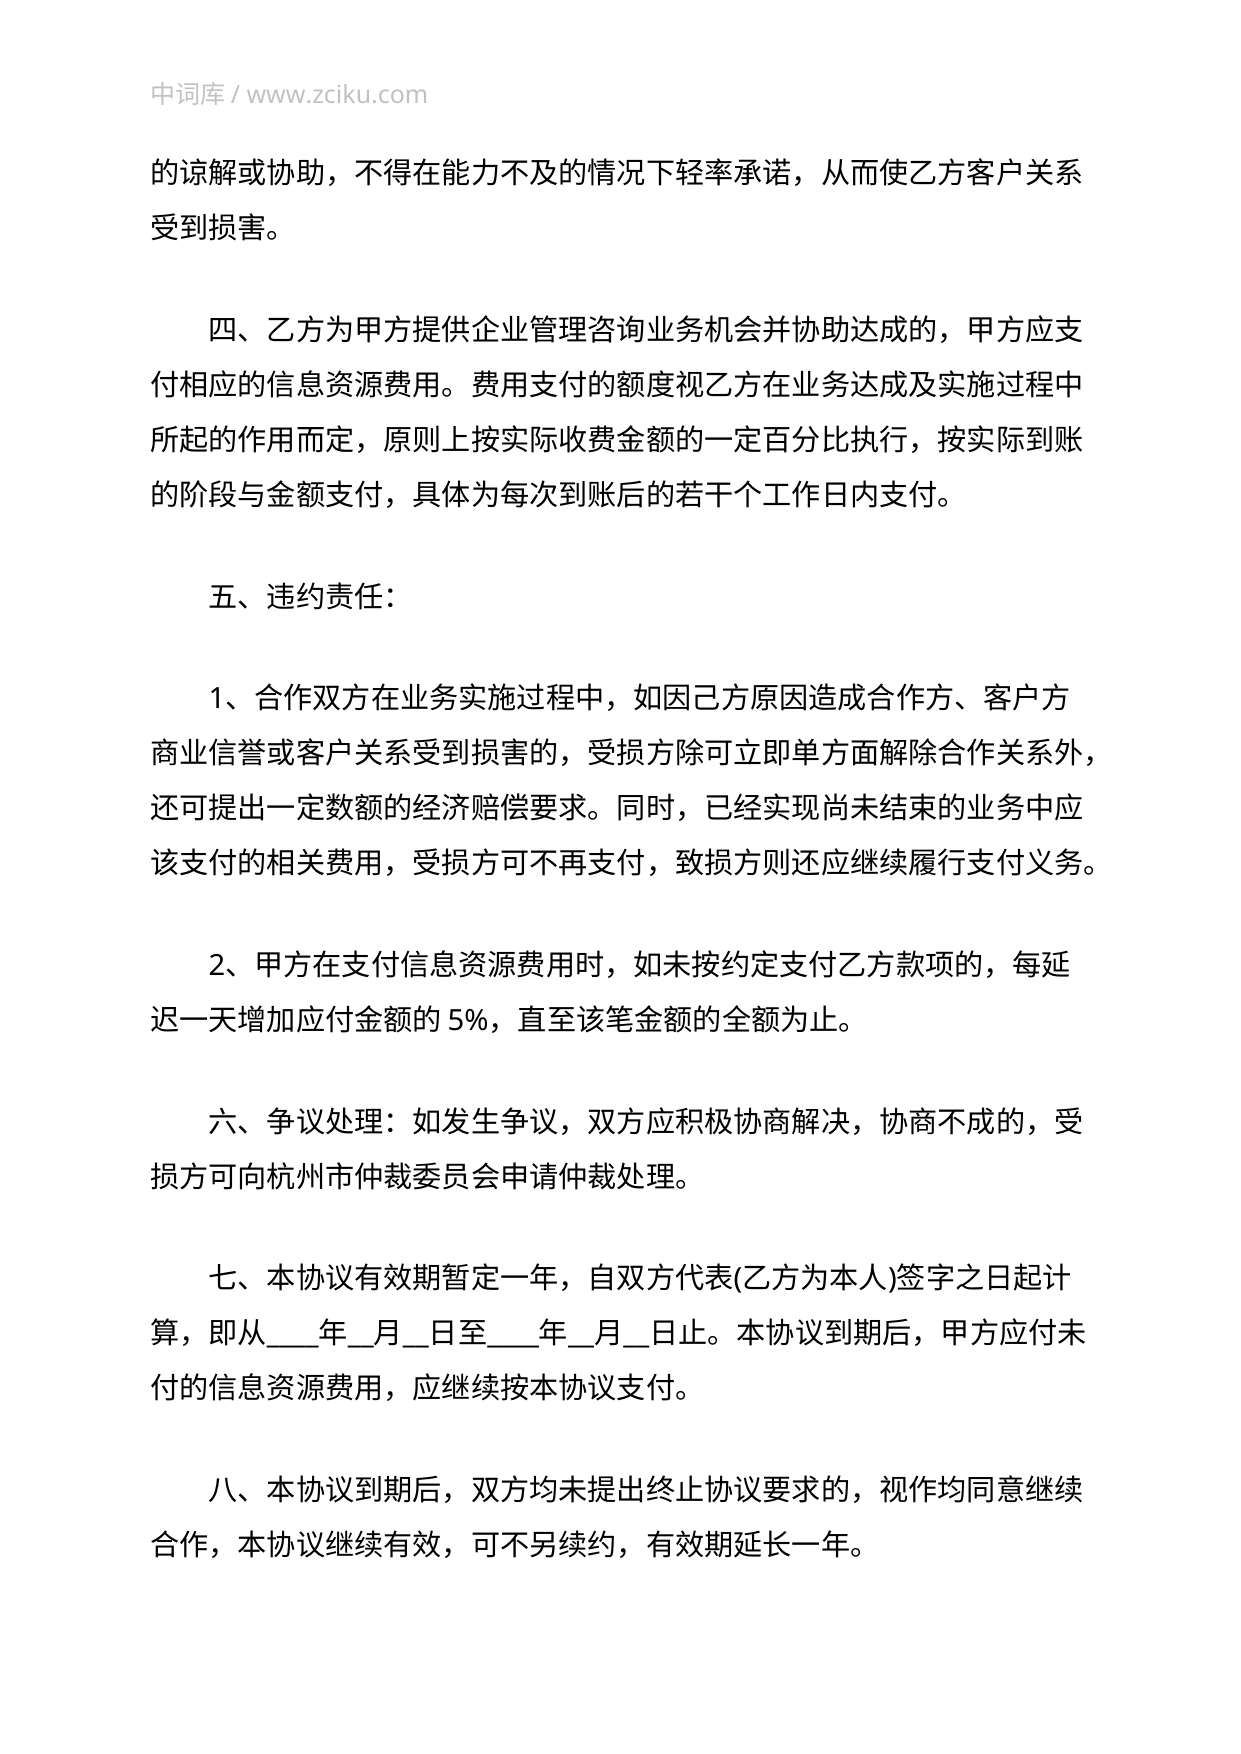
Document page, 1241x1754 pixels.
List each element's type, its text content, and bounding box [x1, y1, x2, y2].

text 六、争议处理：如发生争议，双方应积极协商解决，协商不成的，受损方可向杭州市仲裁委员会申请仲裁处理。 [150, 1098, 1090, 1196]
text 八、本协议到期后，双方均未提出终止协议要求的，视作均同意继续合作，本协议继续有效，可不另续约，有效期延长一年。 [150, 1467, 1090, 1564]
text 2、甲方在支付信息资源费用时，如未按约定支付乙方款项的，每延迟一天增加应付金额的5%，直至该笔金额的全额为止。 [150, 941, 1090, 1039]
text 1、合作双方在业务实施过程中，如因己方原因造成合作方、客户方商业信誉或客户关系受到损害的，受损方除可立即单方面解除合作关系外，还可提出一定数额的经济赔偿要求。同时，已经实现尚未结束的业务中应该支付的相关费用，受损方可不再支付，致损方则还应继续履行支付义务。 [150, 675, 1090, 882]
text 五、违约责任： [150, 573, 1090, 615]
text 七、本协议有效期暂定一年，自双方代表(乙方为本人)签字之日起计算，即从____年__月__日至____年__月__日止。本协议到期后，甲方应付未付的信息资源费用，应继续按本协议支付。 [150, 1255, 1090, 1407]
text 四、乙方为甲方提供企业管理咨询业务机会并协助达成的，甲方应支付相应的信息资源费用。费用支付的额度视乙方在业务达成及实施过程中所起的作用而定，原则上按实际收费金额的一定百分比执行，按实际到账的阶段与金额支付，具体为每次到账后的若干个工作日内支付。 [150, 307, 1090, 514]
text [150, 150, 1090, 247]
